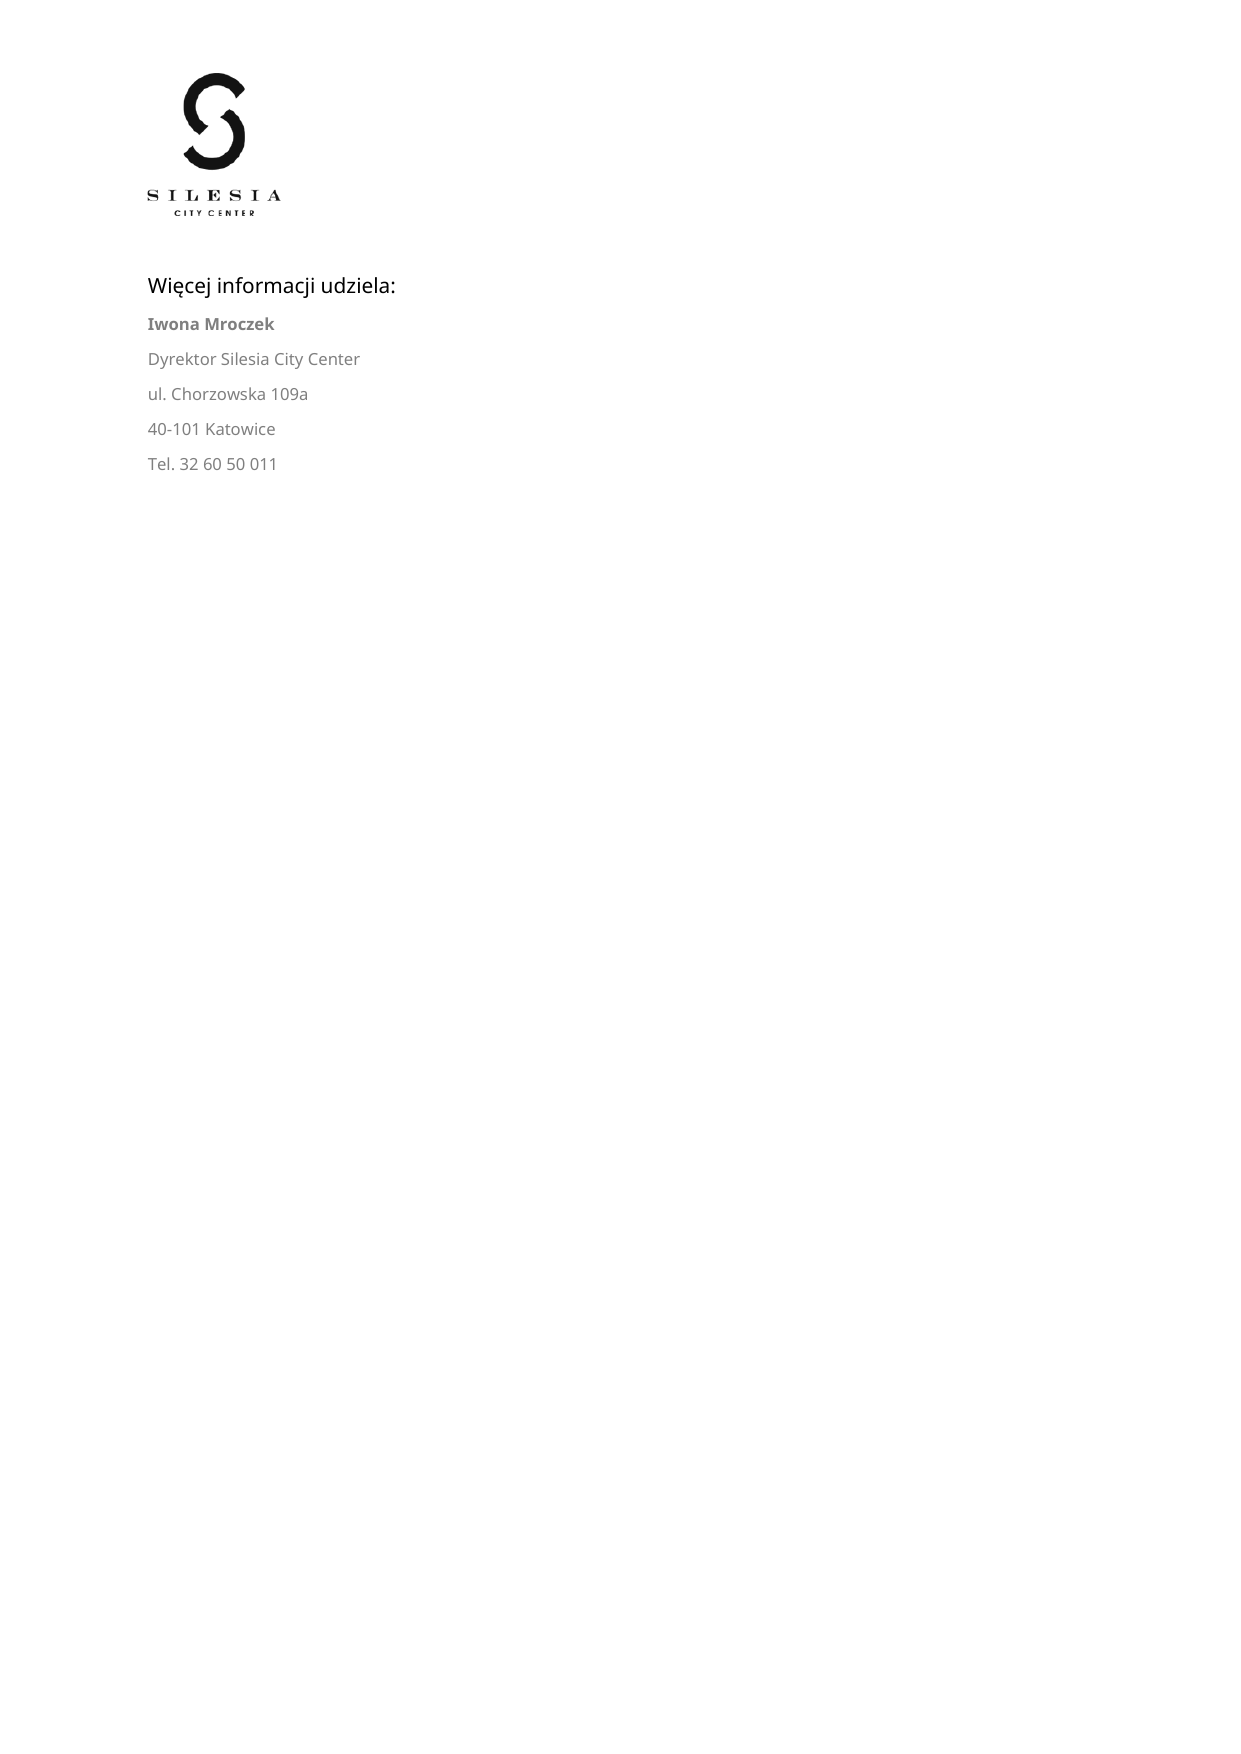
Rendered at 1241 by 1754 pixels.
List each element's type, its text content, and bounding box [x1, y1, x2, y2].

text Więcej informacji udziela: [148, 271, 1093, 299]
picture [147, 73, 281, 216]
text ul. Chorzowska 109a [148, 382, 1093, 405]
text Iwona Mroczek [148, 312, 1093, 335]
text 40-101 Katowice [148, 418, 1093, 440]
text Tel. 32 60 50 011 [148, 453, 1093, 476]
text Dyrektor Silesia City Center [148, 347, 1093, 370]
